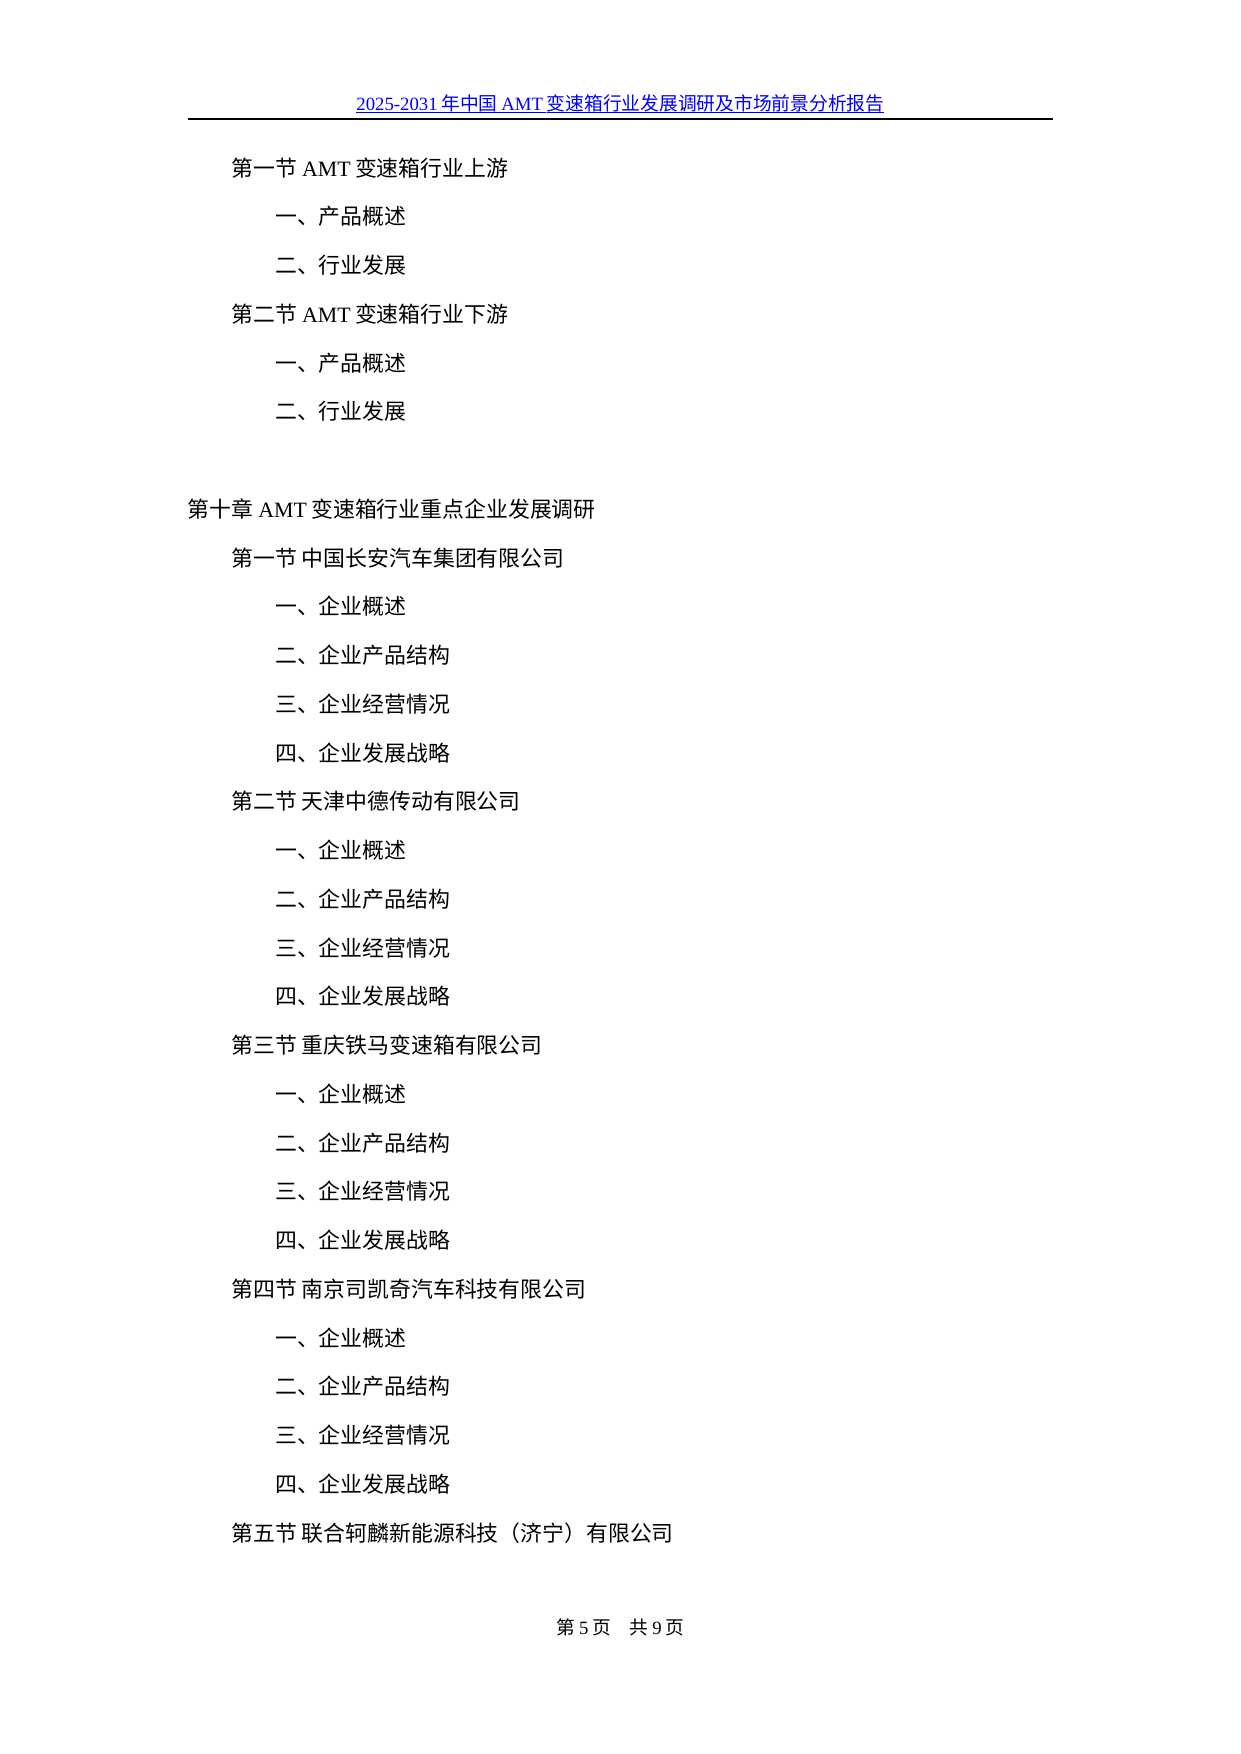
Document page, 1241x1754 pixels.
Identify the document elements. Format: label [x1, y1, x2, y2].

text [187, 150, 1053, 1548]
